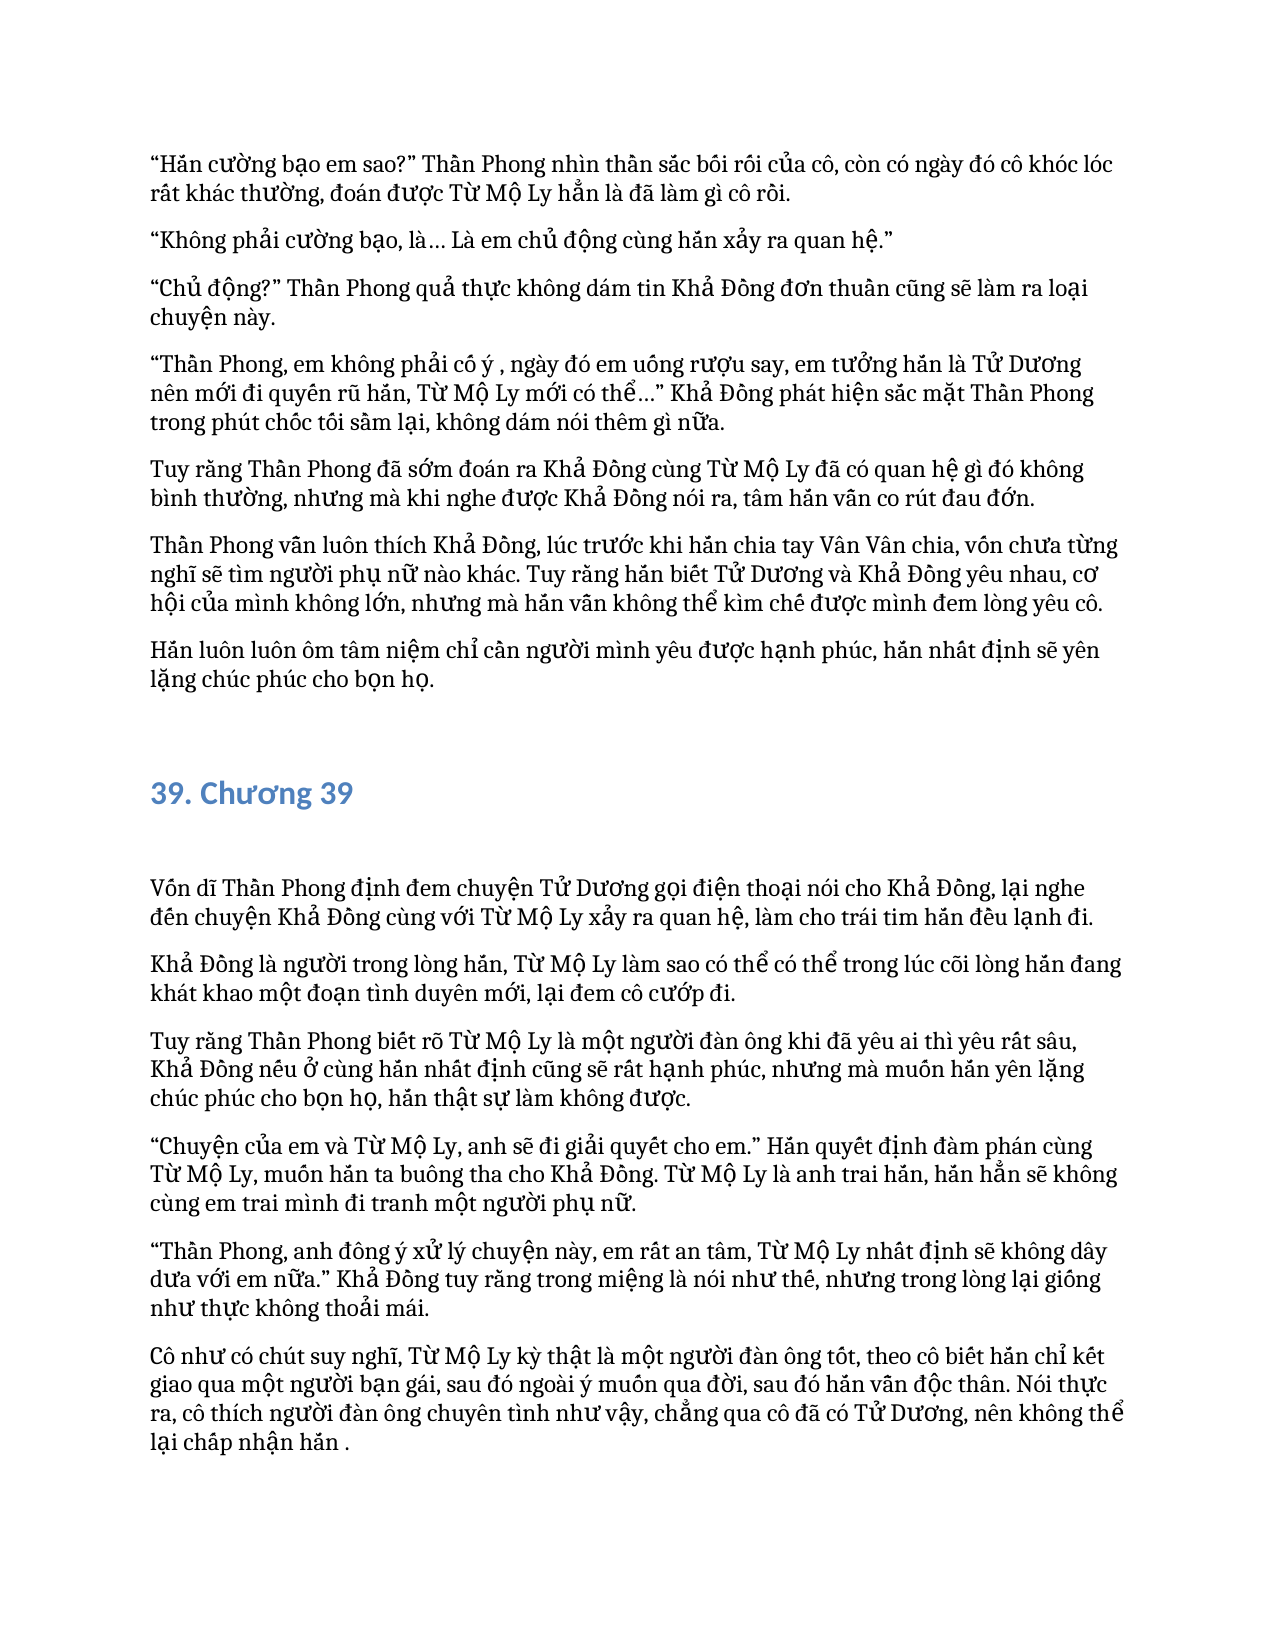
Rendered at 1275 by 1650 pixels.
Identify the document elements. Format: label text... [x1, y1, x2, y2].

text Tuy rằng Thần Phong đã sớm đoán ra Khả Đồng cùng Từ Mộ Ly đã có quan hệ gì đó không bình thường, nhưng mà khi nghe được Khả Đồng nói ra, tâm hắn vẫn co rút đau đớn. [150, 455, 1125, 512]
text “Chủ động?” Thần Phong quả thực không dám tin Khả Đồng đơn thuần cũng sẽ làm ra loại chuyện này. [150, 274, 1125, 331]
text “Chuyện của em và Từ Mộ Ly, anh sẽ đi giải quyết cho em.” Hắn quyết định đàm phán cùng Từ Mộ Ly, muốn hắn ta buông tha cho Khả Đồng. Từ Mộ Ly là anh trai hắn, hắn hẳn sẽ không cùng em trai mình đi tranh một người phụ nữ. [150, 1132, 1125, 1218]
text Hắn luôn luôn ôm tâm niệm chỉ cần người mình yêu được hạnh phúc, hắn nhất định sẽ yên lặng chúc phúc cho bọn họ. [150, 636, 1125, 751]
subtitle 39. Chương 39 [150, 772, 1125, 813]
text “Thần Phong, em không phải cố ý , ngày đó em uống rượu say, em tưởng hắn là Tử Dương nên mới đi quyến rũ hắn, Từ Mộ Ly mới có thể…” Khả Đồng phát hiện sắc mặt Thần Phong trong phút chốc tối sầm lại, không dám nói thêm gì nữa. [150, 350, 1125, 436]
text “Thần Phong, anh đông ý xử lý chuyện này, em rất an tâm, Từ Mộ Ly nhất định sẽ không dây dưa với em nữa.” Khả Đồng tuy rằng trong miệng là nói như thế, nhưng trong lòng lại giống như thực không thoải mái. [150, 1237, 1125, 1323]
text Vốn dĩ Thần Phong định đem chuyện Tử Dương gọi điện thoại nói cho Khả Đồng, lại nghe đến chuyện Khả Đồng cùng với Từ Mộ Ly xảy ra quan hệ, làm cho trái tim hắn đều lạnh đi. [150, 817, 1125, 932]
text “Hắn cường bạo em sao?” Thần Phong nhìn thần sắc bối rối của cô, còn có ngày đó cô khóc lóc rất khác thường, đoán được Từ Mộ Ly hẳn là đã làm gì cô rồi. [150, 150, 1125, 207]
text Khả Đồng là người trong lòng hắn, Từ Mộ Ly làm sao có thể có thể trong lúc cõi lòng hắn đang khát khao một đoạn tình duyên mới, lại đem cô cướp đi. [150, 950, 1125, 1008]
text Tuy rằng Thần Phong biết rõ Từ Mộ Ly là một người đàn ông khi đã yêu ai thì yêu rất sâu, Khả Đồng nếu ở cùng hắn nhất định cũng sẽ rất hạnh phúc, nhưng mà muốn hắn yên lặng chúc phúc cho bọn họ, hắn thật sự làm không được. [150, 1027, 1125, 1113]
text Thần Phong vẫn luôn thích Khả Đồng, lúc trước khi hắn chia tay Vân Vân chia, vốn chưa từng nghĩ sẽ tìm người phụ nữ nào khác. Tuy rằng hắn biết Tử Dương và Khả Đồng yêu nhau, cơ hội của mình không lớn, nhưng mà hắn vẫn không thể kìm chế được mình đem lòng yêu cô. [150, 531, 1125, 617]
text Cô như có chút suy nghĩ, Từ Mộ Ly kỳ thật là một người đàn ông tốt, theo cô biết hắn chỉ kết giao qua một người bạn gái, sau đó ngoài ý muốn qua đời, sau đó hắn vẫn độc thân. Nói thực ra, cô thích người đàn ông chuyên tình như vậy, chẳng qua cô đã có Tử Dương, nên không thể lại chấp nhận hắn . [150, 1342, 1125, 1457]
text “Không phải cường bạo, là… Là em chủ động cùng hắn xảy ra quan hệ.” [150, 226, 1125, 255]
